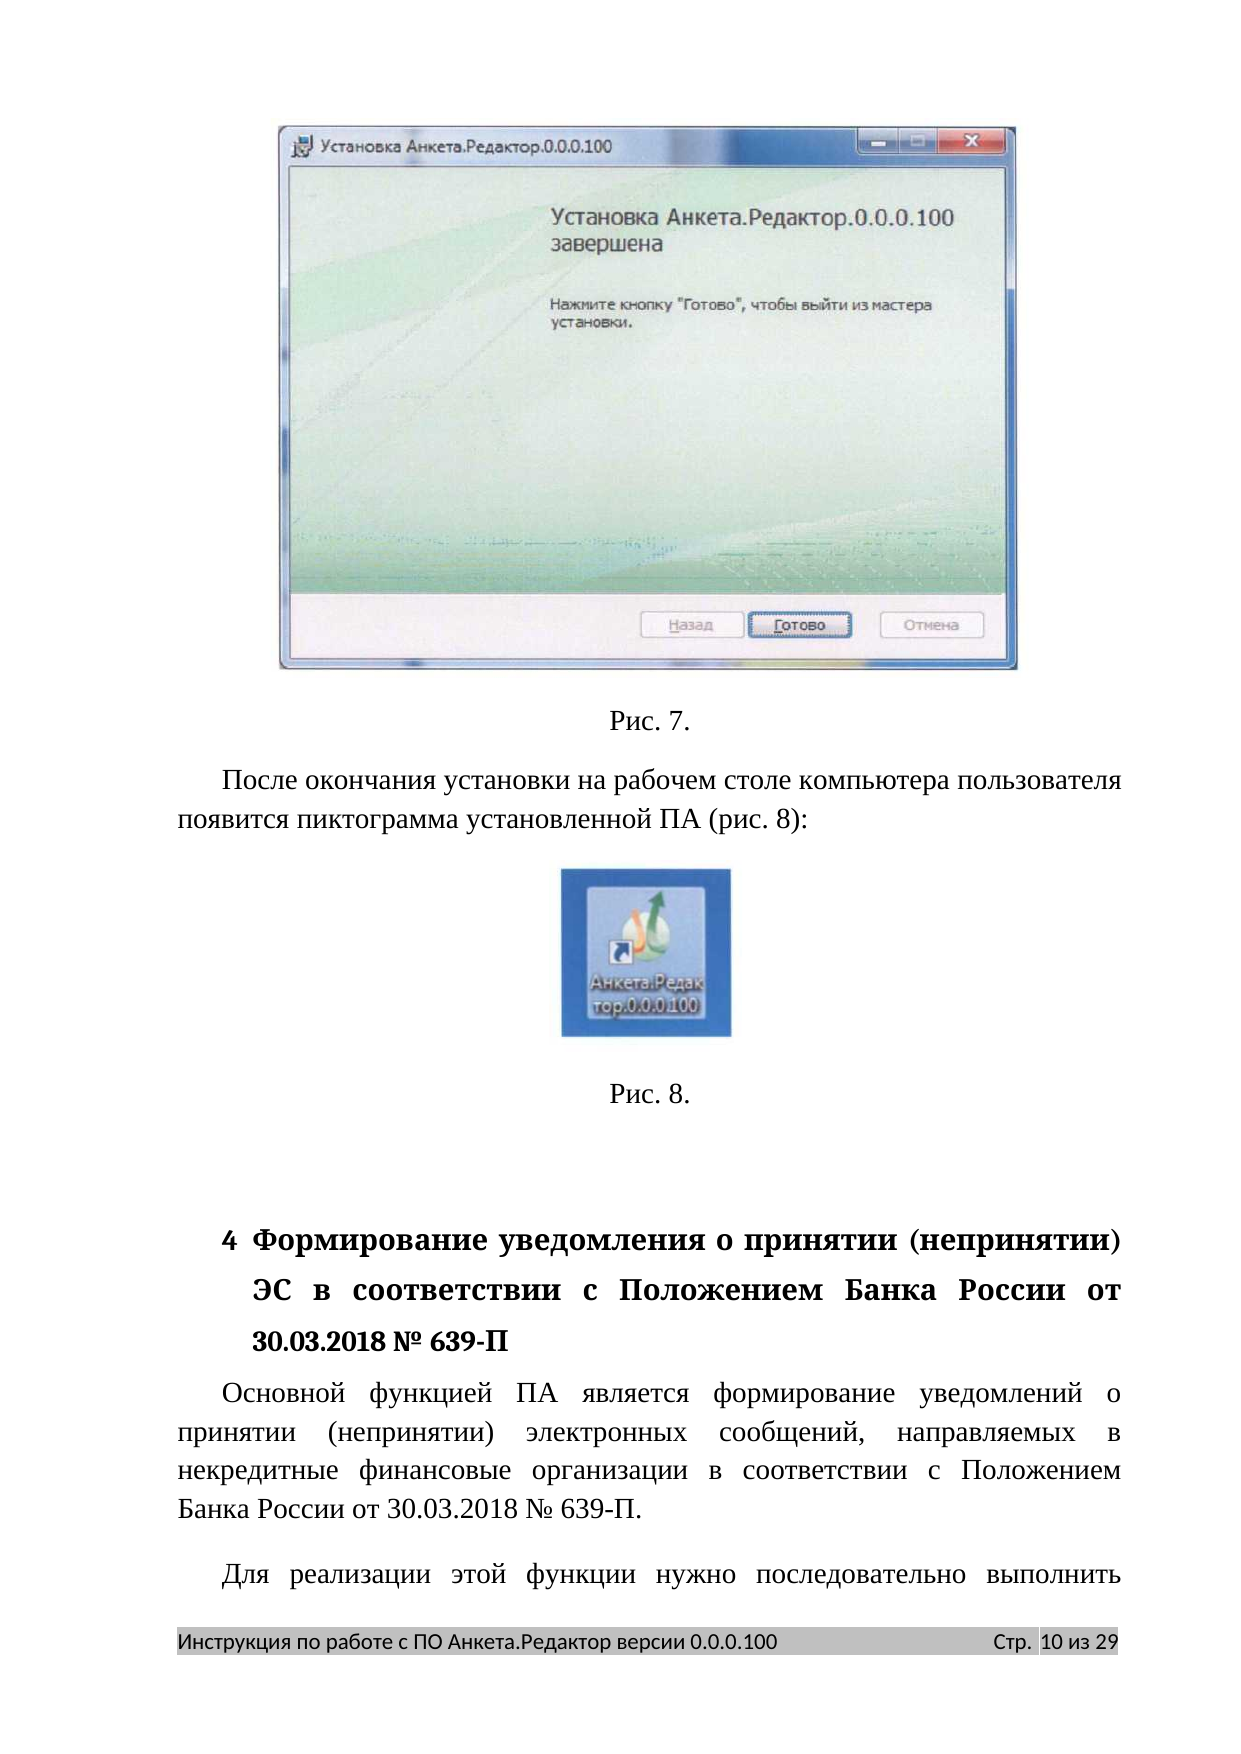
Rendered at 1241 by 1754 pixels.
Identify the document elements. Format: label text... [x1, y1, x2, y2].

text Основной функцией ПА является формирование уведомлений о принятии (непринятии) электронных сообщений, направляемых в некредитные финансовые организации в соответствии с Положением Банка России от 30.03.2018 № 639-П. [177, 1375, 1122, 1524]
text После окончания установки на рабочем столе компьютера пользователя появится пиктограмма установленной ПА (рис. 8): [177, 762, 1122, 834]
text Рис. 7. [177, 703, 1122, 736]
picture [270, 118, 1029, 678]
subtitle Формирование уведомления о принятии (непринятии) ЭС в соответствии с Положением Банка России от 30.03.2018 № 639-П [222, 1224, 1122, 1358]
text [177, 1556, 1122, 1590]
picture [549, 860, 751, 1052]
text Рис. 8. [177, 1076, 1122, 1110]
